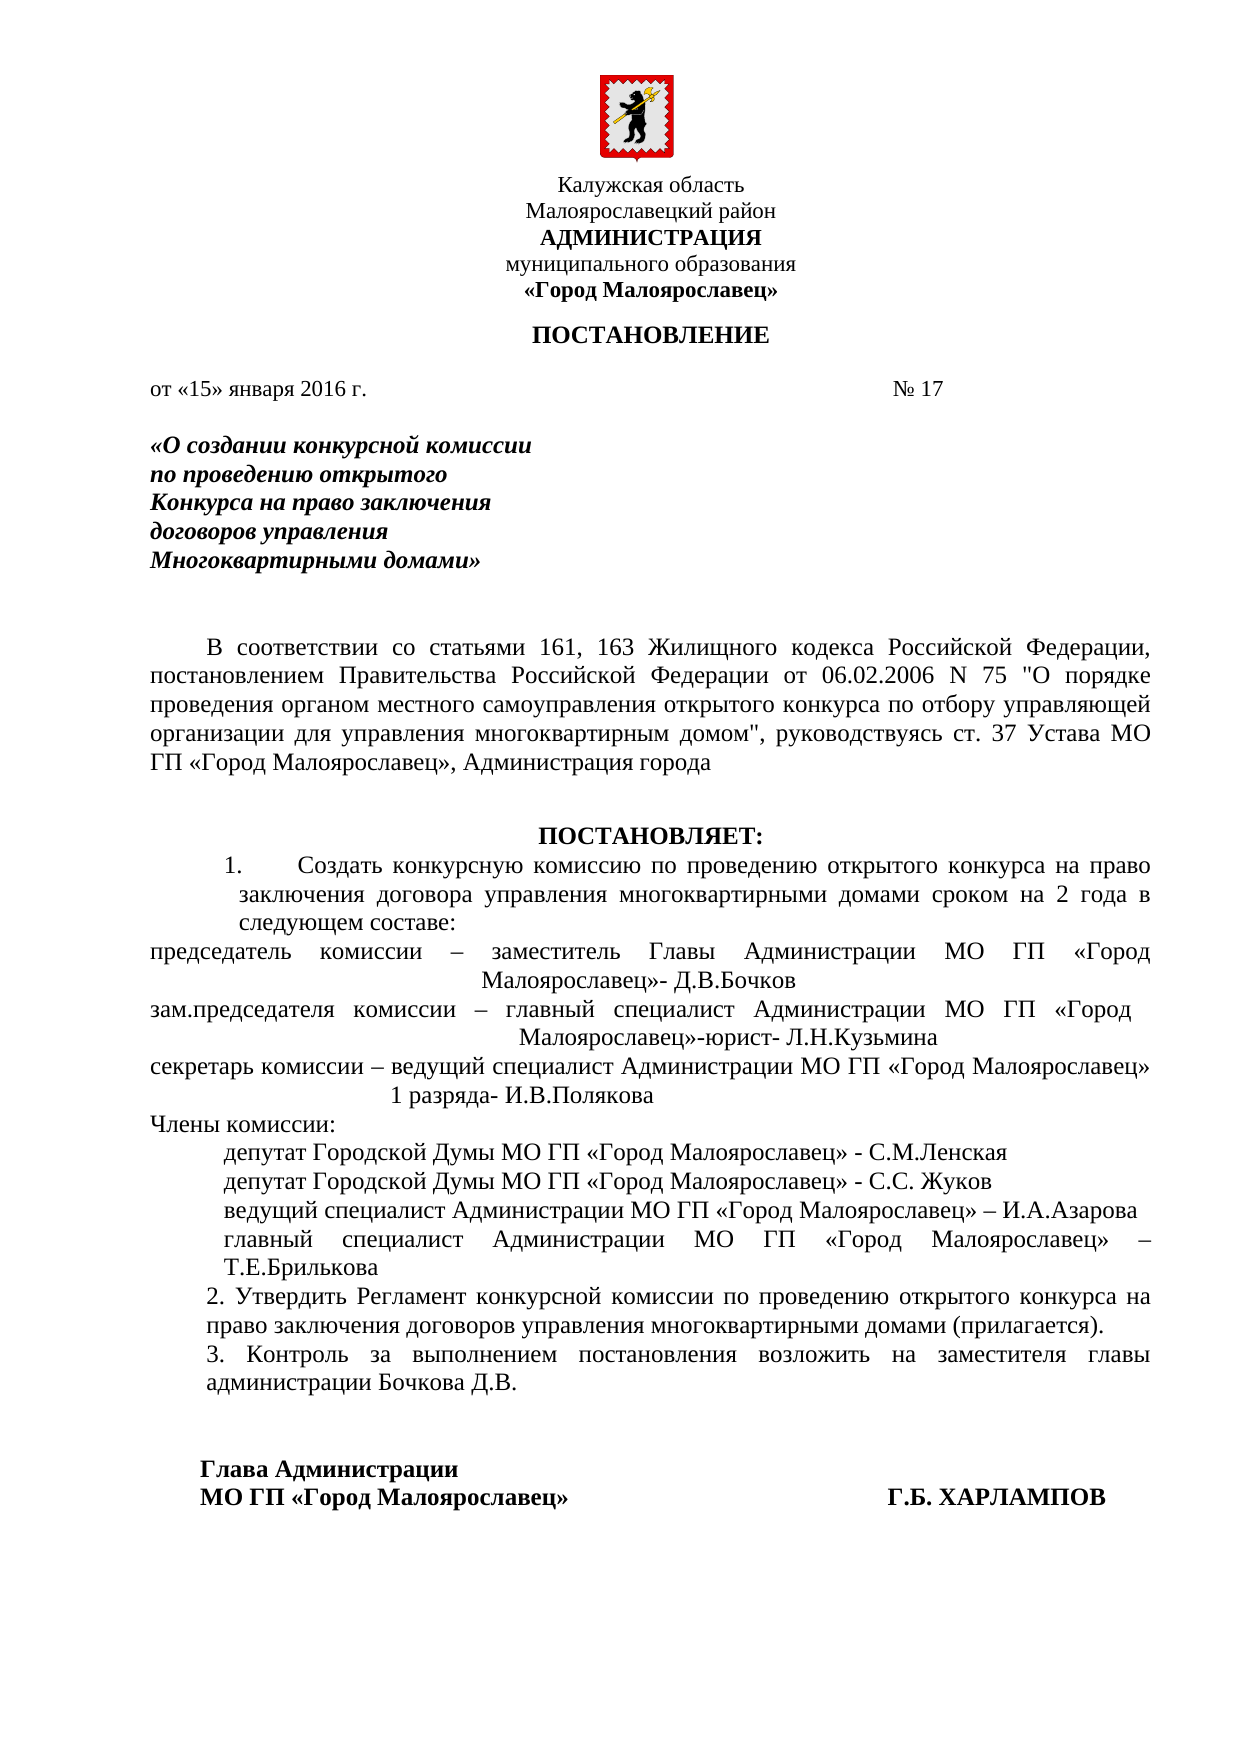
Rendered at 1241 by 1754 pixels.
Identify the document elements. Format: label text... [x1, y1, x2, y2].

text секретарь комиссии – ведущий специалист Администрации МО ГП «Город Малоярославец» 1 разряда- И.В.Полякова [150, 1051, 1152, 1109]
text Глава Администрации [150, 1454, 1152, 1482]
subtitle АДМИНИСТРАЦИЯ [150, 224, 1152, 250]
text Калужская область [150, 171, 1152, 197]
text ведущий специалист Администрации МО ГП «Город Малоярославец» – И.А.Азарова [224, 1195, 1152, 1224]
text председатель комиссии – заместитель Главы Администрации МО ГП «Город Малоярославец»- Д.В.Бочков [150, 936, 1152, 994]
text депутат Городской Думы МО ГП «Город Малоярославец» - С.М.Ленская [224, 1137, 1152, 1166]
text «О создании конкурсной комиссии по проведению открытого [150, 430, 1152, 487]
text 3. Контроль за выполнением постановления возложить на заместителя главы администрации Бочкова Д.В. [206, 1339, 1152, 1396]
text ПОСТАНОВЛЕНИЕ [150, 320, 1152, 348]
subtitle «Город Малоярославец» [150, 277, 1152, 303]
text Многоквартирными домами» [150, 545, 1152, 574]
text Малоярославецкий район [150, 197, 1152, 224]
text от «15» января 2016 г. № 17 [150, 375, 1152, 401]
text В соответствии со статьями 161, 163 Жилищного кодекса Российской Федерации, постановлением Правительства Российской Федерации от 06.02.2006 N 75 "О порядке проведения органом местного самоуправления открытого конкурса по отбору управляющей организации для управления многоквартирным домом", руководствуясь ст. 37 Устава МО ГП «Город Малоярославец», Администрация города [150, 632, 1152, 775]
text 2. Утвердить Регламент конкурсной комиссии по проведению открытого конкурса на право заключения договоров управления многоквартирными домами (прилагается). [206, 1281, 1152, 1339]
text зам.председателя комиссии – главный специалист Администрации МО ГП «Город Малоярославец»-юрист- Л.Н.Кузьмина [150, 994, 1152, 1051]
text депутат Городской Думы МО ГП «Город Малоярославец» - С.С. Жуков [224, 1166, 1152, 1195]
text муниципального образования [150, 250, 1152, 277]
text ПОСТАНОВЛЯЕТ: [150, 821, 1152, 850]
text МО ГП «Город Малоярославец» Г.Б. ХАРЛАМПОВ [150, 1482, 1152, 1511]
text Конкурса на право заключения договоров управления [150, 487, 1152, 545]
list Создать конкурсную комиссию по проведению открытого конкурса на право заключения договора управления многоквартирными домами сроком на 2 года в следующем составе: [224, 850, 1152, 936]
text главный специалист Администрации МО ГП «Город Малоярославец» – Т.Е.Брилькова [224, 1224, 1152, 1281]
text Члены комиссии: [150, 1109, 1152, 1137]
